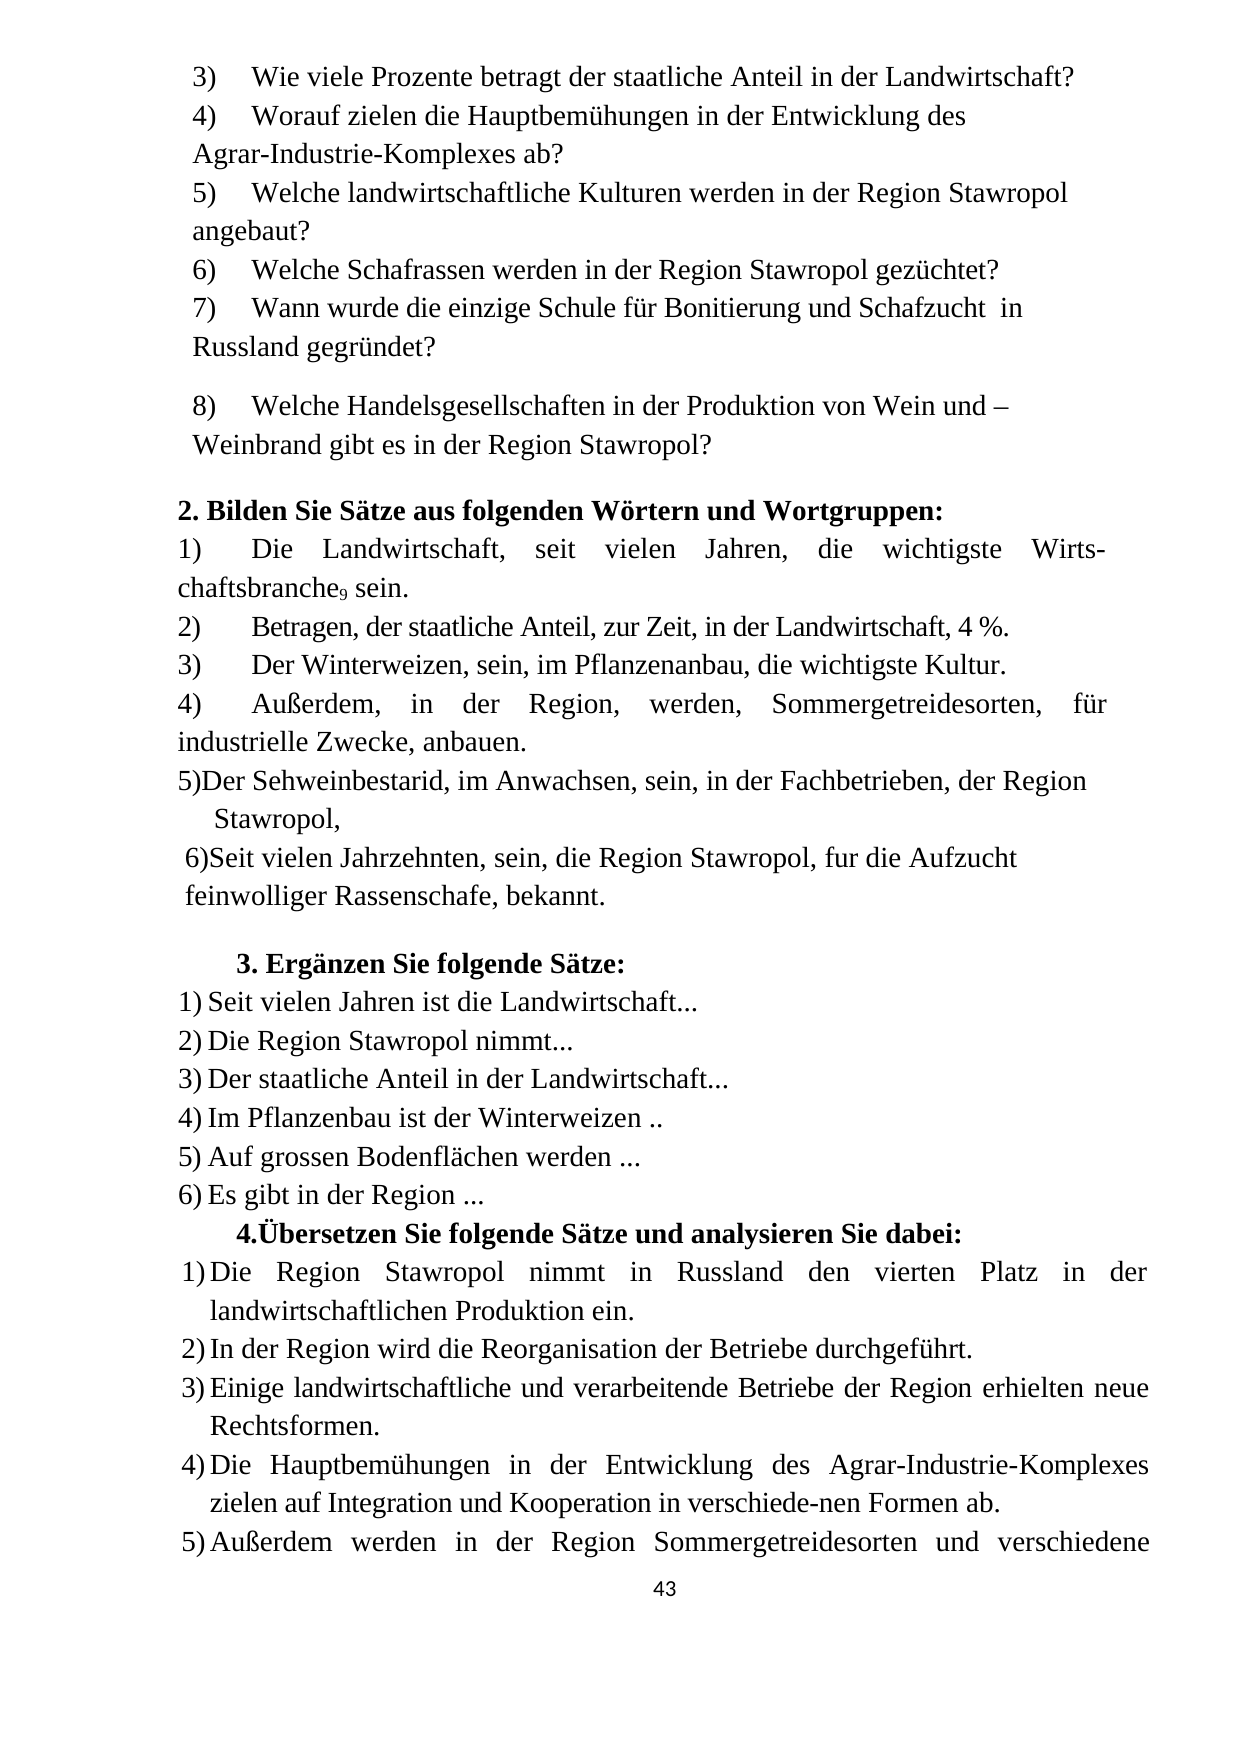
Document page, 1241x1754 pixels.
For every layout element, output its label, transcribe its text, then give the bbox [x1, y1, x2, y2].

list Worauf zielen die Hauptbemühungen in der Entwicklung des [192, 98, 1152, 131]
list feinwolliger Rassenschafe, bekannt. [177, 878, 1144, 912]
text 2. Bilden Sie Sätze aus folgenden Wörtern und Wortgruppen: [177, 493, 1152, 527]
list Die Region Stawropol nimmt... [178, 1023, 1152, 1057]
list Der staatliche Anteil in der Landwirtschaft... [178, 1062, 1152, 1095]
text 6)Seit vielen Jahrzehnten, sein, die Region Stawropol, fur die Aufzucht [177, 840, 1144, 873]
list Der Winterweizen, sein, im Pflanzenanbau, die wichtigste Kultur. [177, 647, 1152, 681]
list Die Landwirtschaft, seit vielen Jahren, die wichtigste Wirts-chaftsbranche9 sein. [177, 532, 1107, 604]
list Welche Handelsgesellschaften in der Produktion von Wein und – [192, 388, 1067, 422]
list Einige landwirtschaftliche und verarbeitende Betriebe der Region erhielten neue Rechtsformen. [181, 1370, 1149, 1442]
text 5)Der Sehweinbestarid, im Anwachsen, sein, in der Fachbetrieben, der Region [177, 763, 1143, 796]
list Weinbrand gibt es in der Region Stawropol? [192, 427, 1067, 460]
text Russland gegründet? [192, 329, 1068, 362]
list Im Pflanzenbau ist der Winterweizen .. [178, 1100, 1152, 1134]
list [181, 1524, 1151, 1558]
list Wie viele Prozente betragt der staatliche Anteil in der Landwirtschaft? [192, 59, 1107, 93]
list Es gibt in der Region ... [178, 1177, 1152, 1211]
list Außerdem, in der Region, werden, Sommergetreidesorten, für industrielle Zwecke, anbauen. [177, 686, 1107, 758]
text 3. Ergänzen Sie folgende Sätze: [177, 946, 1152, 979]
text 4.Übersetzen Sie folgende Sätze und analysieren Sie dabei: [177, 1216, 1152, 1249]
list Auf grossen Bodenflächen werden ... [178, 1139, 1152, 1172]
text Stawropol, [177, 801, 1143, 835]
list Die Hauptbemühungen in der Entwicklung des Agrar-Industrie-Komplexes zielen auf Integration und Kooperation in verschiede-nen Formen ab. [181, 1447, 1149, 1519]
list Seit vielen Jahren ist die Landwirtschaft... [178, 984, 1152, 1018]
list Wann wurde die einzige Schule für Bonitierung und Schafzucht in [192, 290, 1068, 324]
list In der Region wird die Reorganisation der Betriebe durchgeführt. [181, 1331, 1152, 1365]
list Betragen, der staatliche Anteil, zur Zeit, in der Landwirtschaft, 4 %. [177, 609, 1152, 642]
text Agrar-Industrie-Komplexes ab? [192, 136, 1107, 170]
list Die Region Stawropol nimmt in Russland den vierten Platz in der landwirtschaftlichen Produktion ein. [181, 1254, 1148, 1326]
list Welche landwirtschaftliche Kulturen werden in der Region Stawropol [192, 175, 1107, 208]
list Welche Schafrassen werden in der Region Stawropol gezüchtet? [192, 252, 1068, 285]
text angebaut? [192, 213, 1107, 247]
